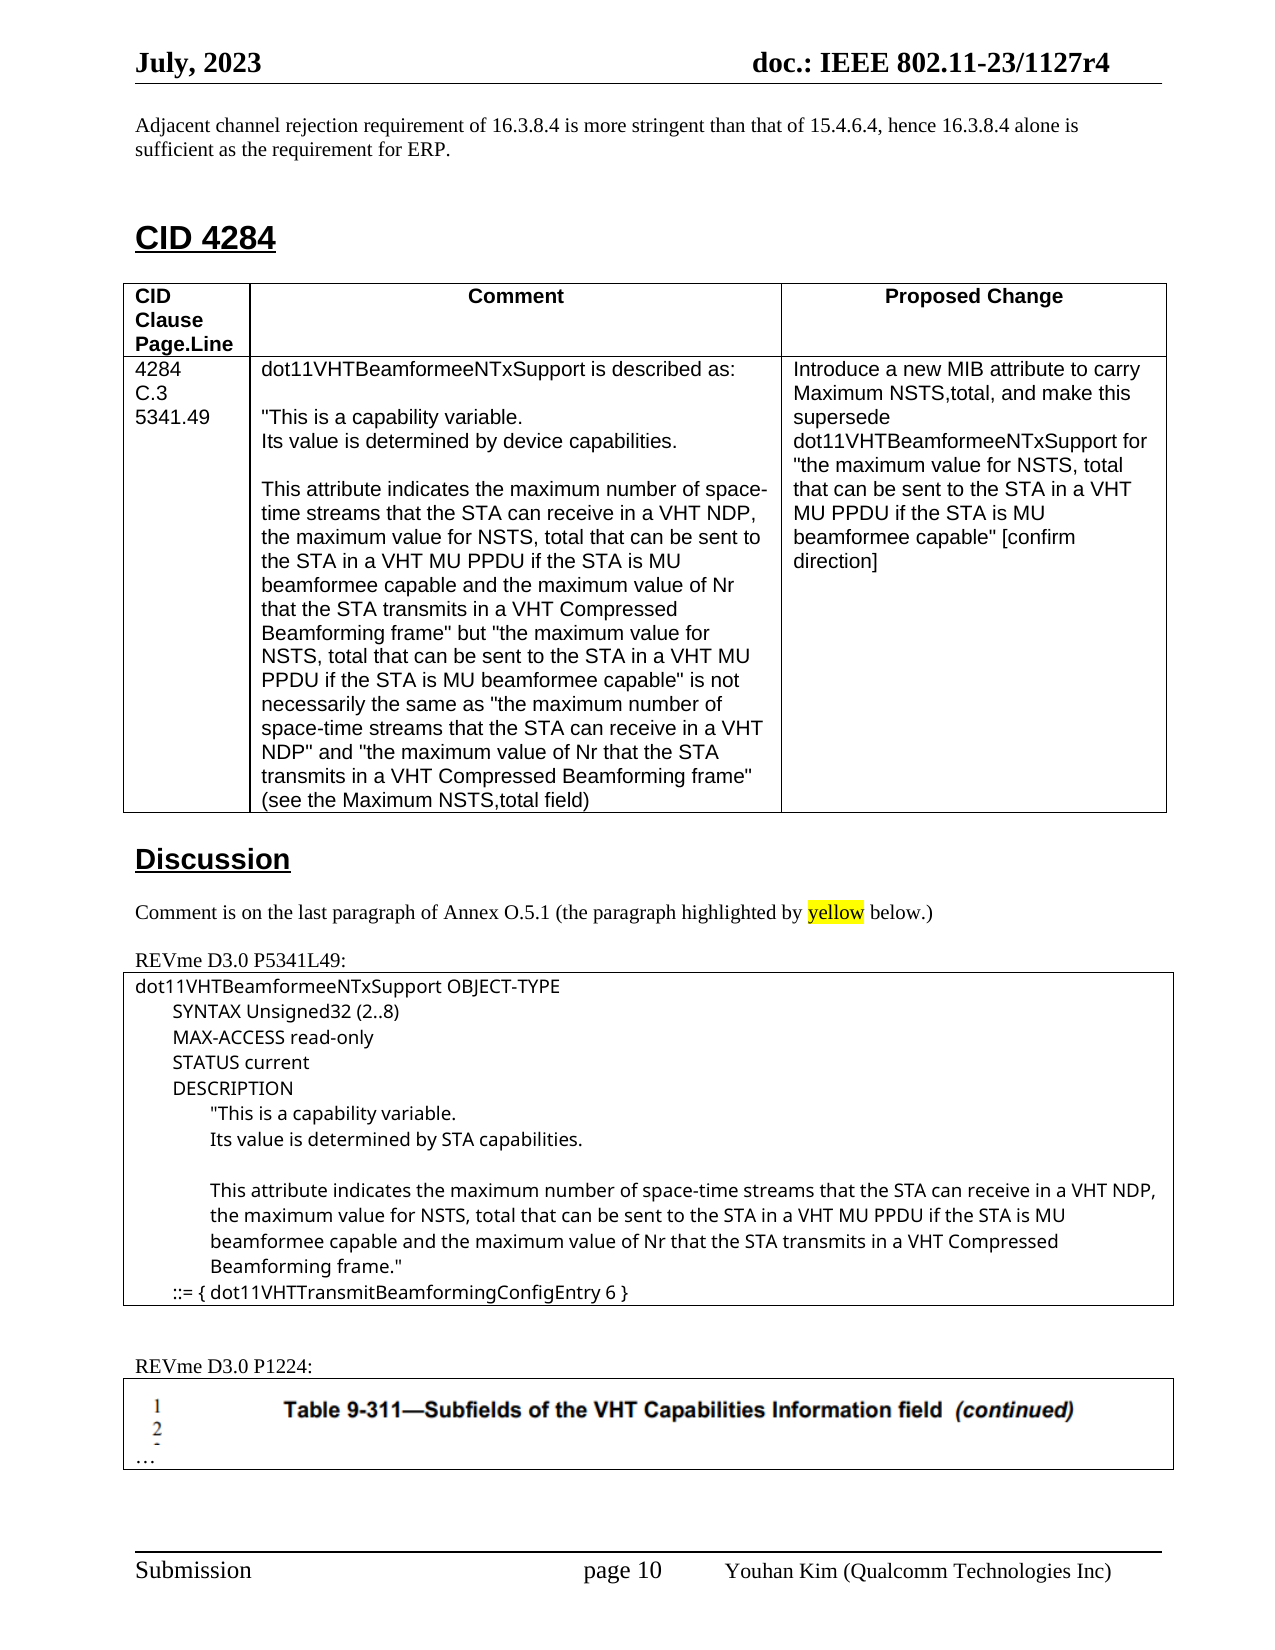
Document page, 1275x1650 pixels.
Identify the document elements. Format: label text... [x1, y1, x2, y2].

text REVme D3.0 P1224: [135, 1354, 1162, 1378]
subtitle CID 4284 [135, 218, 1162, 256]
text Comment is on the last paragraph of Annex O.5.1 (the paragraph highlighted by yellow below.) [135, 900, 808, 924]
table_header CID Clause Page.Line [124, 284, 249, 356]
table_cell dot11VHTBeamformeeNTxSupport is described as: "This is a capability variable. Its value is determined by device capabilities. This attribute indicates the maximum number of space-time streams that the STA can receive in a VHT NDP, the maximum value for NSTS, total that can be sent to the STA in a VHT MU PPDU if the STA is MU beamformee capable and the maximum value of Nr that the STA transmits in a VHT Compressed Beamforming frame" but "the maximum value for NSTS, total that can be sent to the STA in a VHT MU PPDU if the STA is MU beamformee capable" is not necessarily the same as "the maximum number of space-time streams that the STA can receive in a VHT NDP" and "the maximum value of Nr that the STA transmits in a VHT Compressed Beamforming frame" (see the Maximum NSTS,total field) [251, 357, 781, 812]
table_header … [124, 1379, 1173, 1468]
table_cell Introduce a new MIB attribute to carry Maximum NSTS,total, and make this supersede dot11VHTBeamformeeNTxSupport for "the maximum value for NSTS, total that can be sent to the STA in a VHT MU PPDU if the STA is MU beamformee capable" [confirm direction] [782, 357, 1166, 812]
table_header Comment [251, 284, 781, 356]
picture [135, 1379, 1163, 1445]
subtitle Discussion [135, 842, 1162, 876]
table_header dot11VHTBeamformeeNTxSupport OBJECT-TYPE SYNTAX Unsigned32 (2..8) MAX-ACCESS read-only STATUS current DESCRIPTION "This is a capability variable. Its value is determined by STA capabilities. This attribute indicates the maximum number of space-time streams that the STA can receive in a VHT NDP, the maximum value for NSTS, total that can be sent to the STA in a VHT MU PPDU if the STA is MU beamformee capable and the maximum value of Nr that the STA transmits in a VHT Compressed Beamforming frame." ::= { dot11VHTTransmitBeamformingConfigEntry 6 } [124, 973, 1173, 1305]
text Adjacent channel rejection requirement of 16.3.8.4 is more stringent than that of 15.4.6.4, hence 16.3.8.4 alone is sufficient as the requirement for ERP. [135, 112, 1162, 161]
text REVme D3.0 P5341L49: [135, 948, 1162, 972]
table_header Proposed Change [782, 284, 1166, 356]
text Comment is on the last paragraph of Annex O.5.1 (the paragraph highlighted by yellow below.) [864, 900, 1162, 924]
table_cell 4284 C.3 5341.49 [124, 357, 249, 812]
